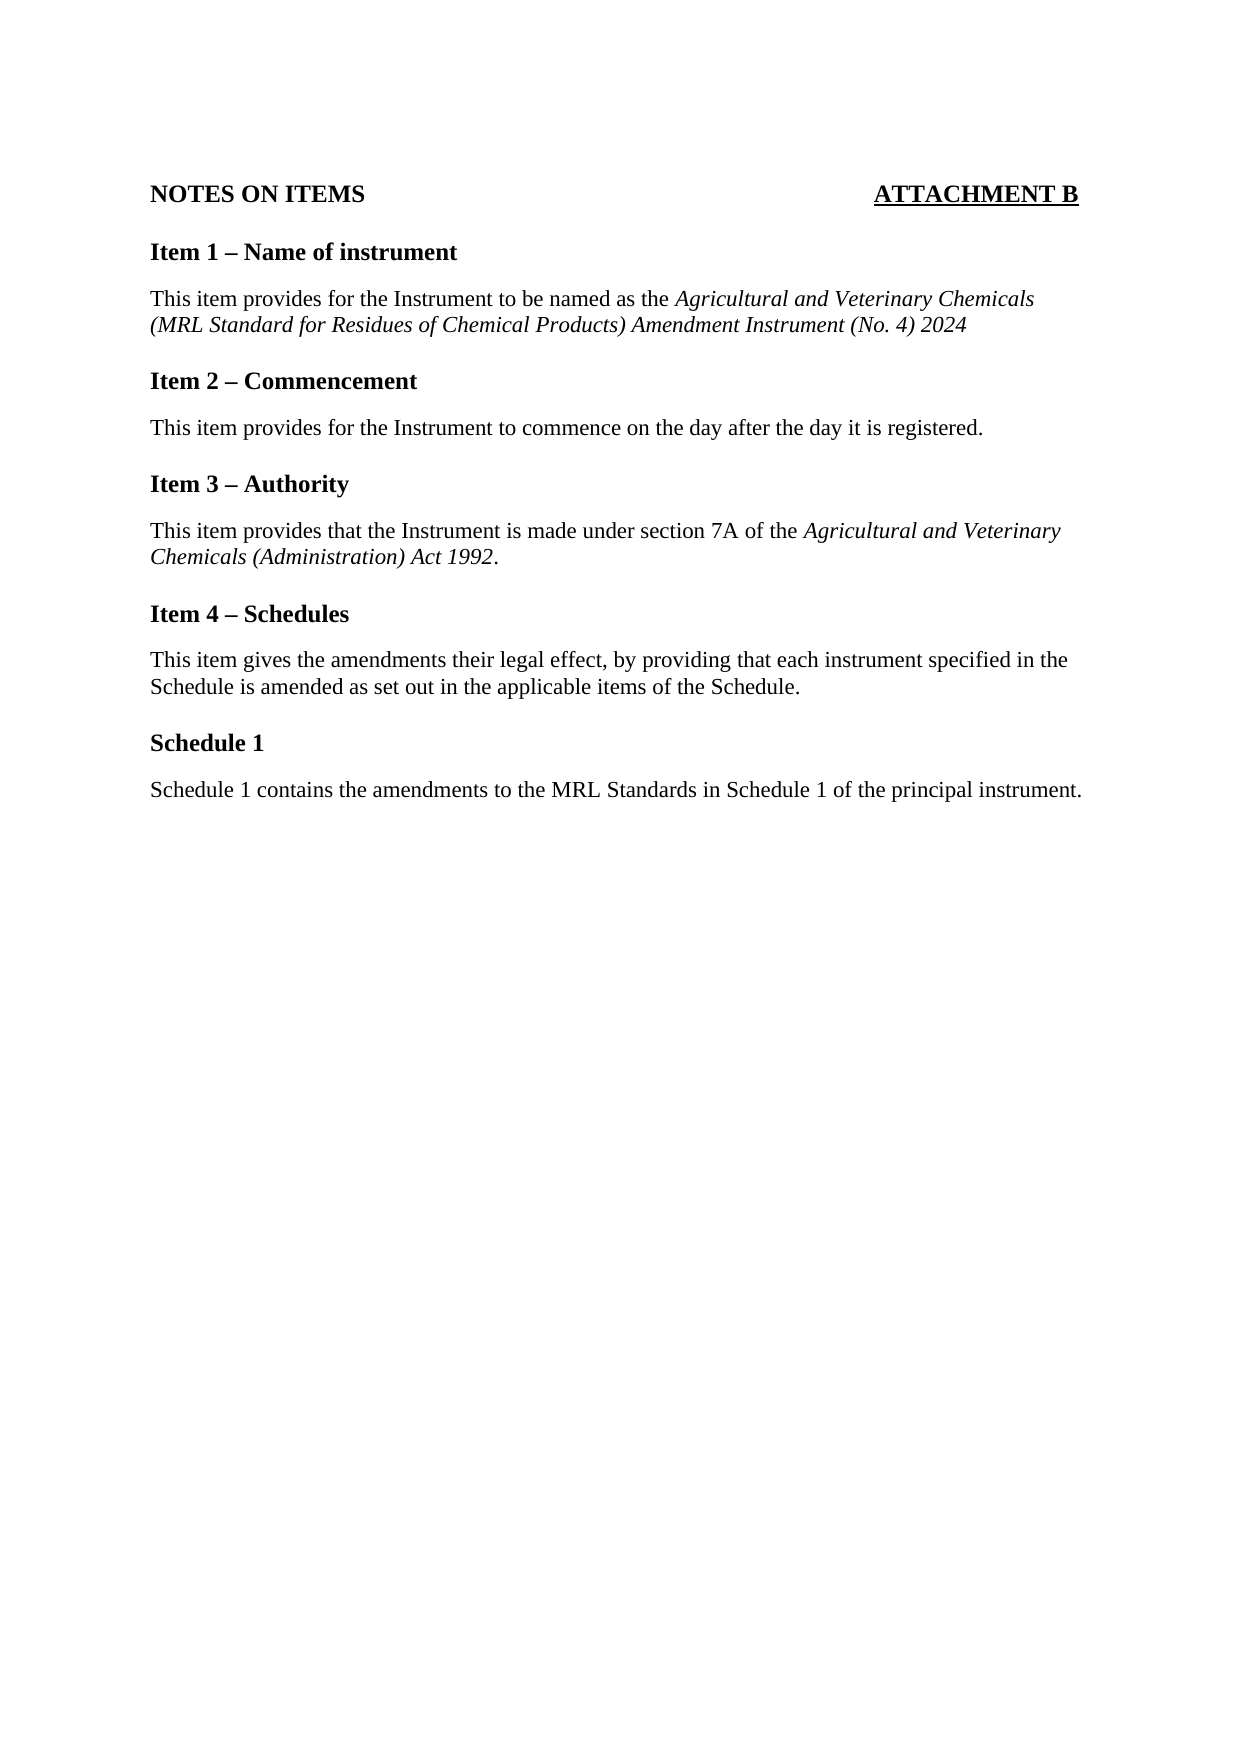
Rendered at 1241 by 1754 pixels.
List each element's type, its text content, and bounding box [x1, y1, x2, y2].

text This item provides for the Instrument to commence on the day after the day it is registered. [150, 414, 1090, 440]
subtitle Item 2 – Commencement [150, 366, 1090, 395]
text Schedule 1 contains the amendments to the MRL Standards in Schedule 1 of the principal instrument. [150, 776, 1090, 802]
subtitle Item 4 – Schedules [150, 599, 1090, 628]
text This item provides that the Instrument is made under section 7A of the Agricultural and Veterinary Chemicals (Administration) Act 1992. [150, 517, 1090, 570]
subtitle Schedule 1 [150, 728, 1090, 757]
text This item provides for the Instrument to be named as the Agricultural and Veterinary Chemicals (MRL Standard for Residues of Chemical Products) Amendment Instrument (No. 4) 2024 [150, 284, 1090, 337]
subtitle Item 1 – Name of instrument [150, 237, 1090, 266]
text This item gives the amendments their legal effect, by providing that each instrument specified in the Schedule is amended as set out in the applicable items of the Schedule. [150, 646, 1090, 699]
subtitle Notes on Items Attachment B [150, 179, 1090, 208]
subtitle Item 3 – Authority [150, 469, 1090, 498]
